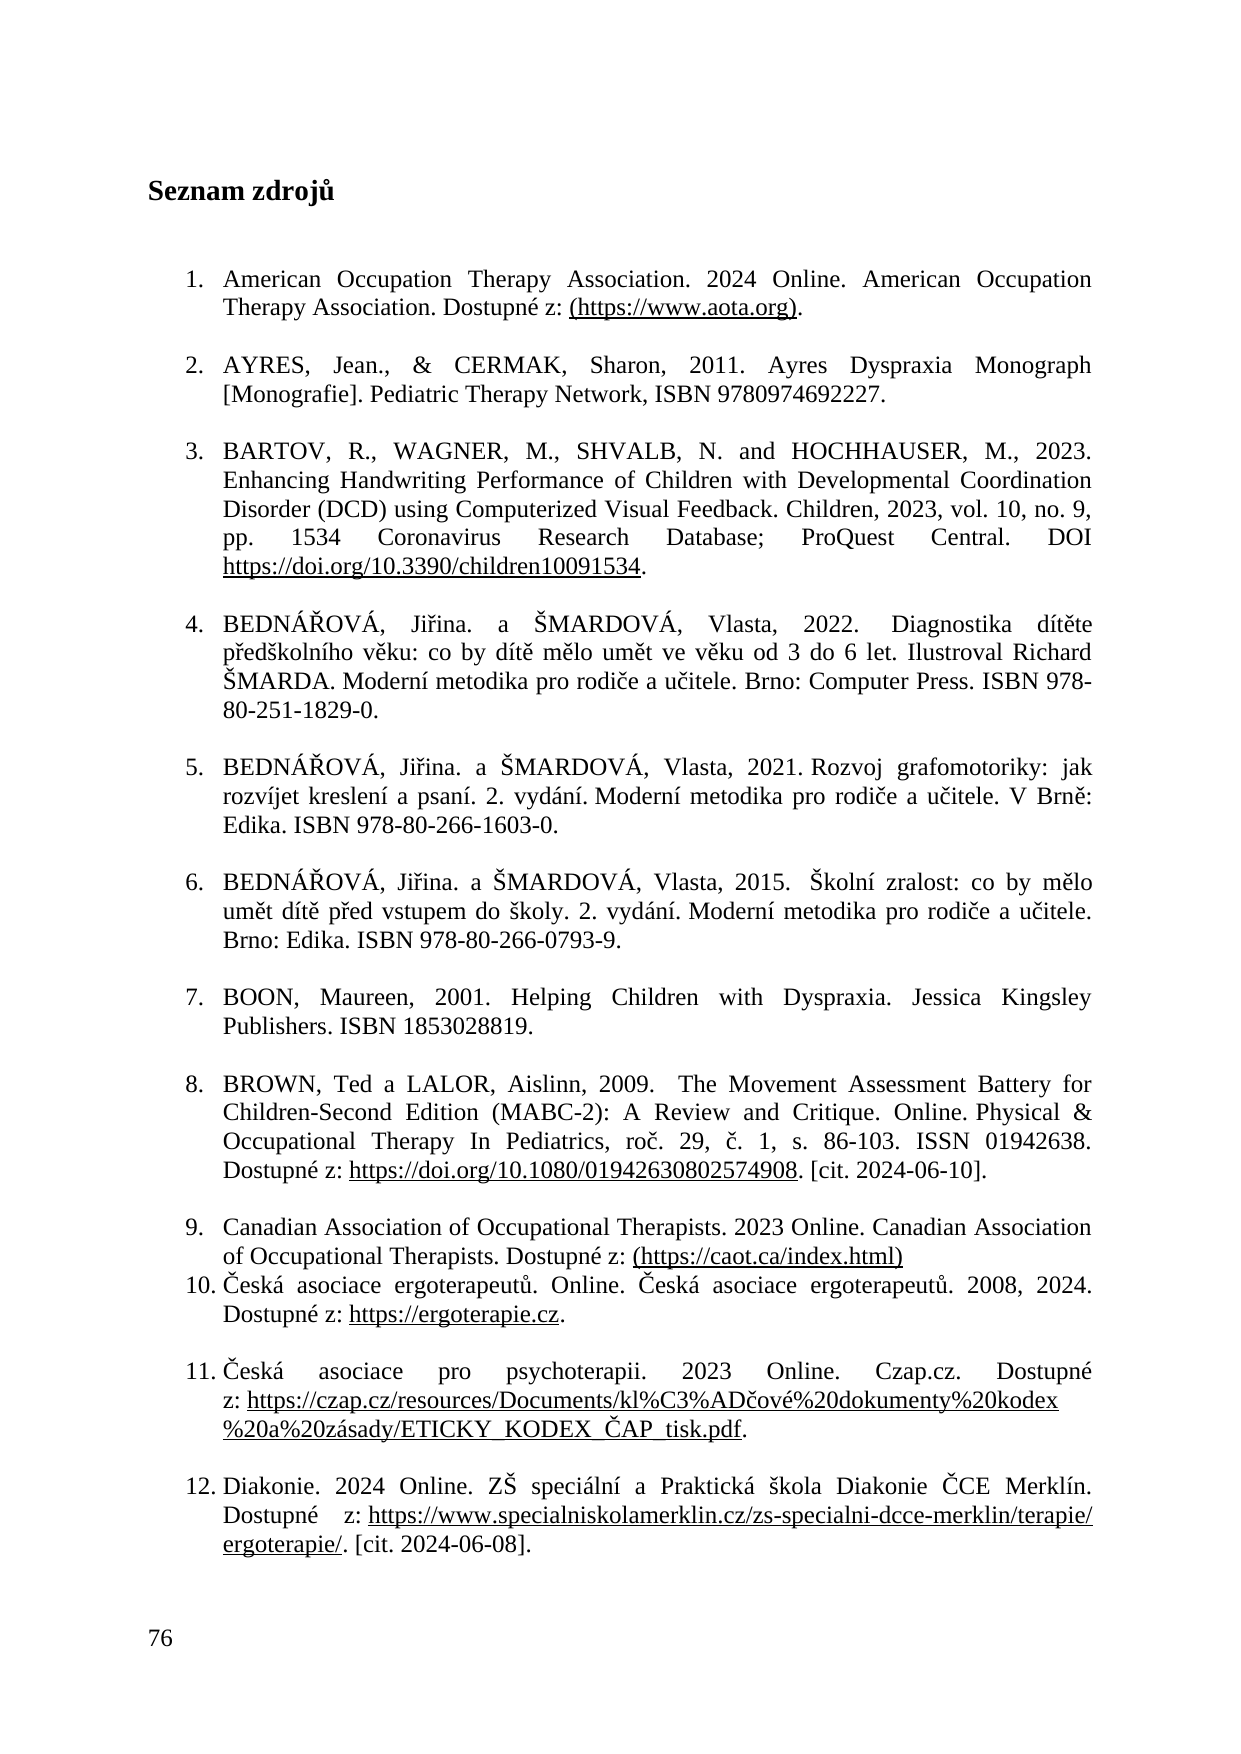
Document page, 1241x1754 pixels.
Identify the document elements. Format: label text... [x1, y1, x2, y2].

list Česká asociace pro psychoterapii. 2023 Online. Czap.cz. Dostupné z: https://czap.cz/resources/Documents/kl%C3%ADčové%20dokumenty%20kodex%20a%20zásady/ETICKY_KODEX_ČAP_tisk.pdf. [185, 1356, 1093, 1442]
list Canadian Association of Occupational Therapists. 2023 Online. Canadian Association of Occupational Therapists. Dostupné z: (https://caot.ca/index.html) [185, 1212, 1093, 1270]
subtitle Seznam zdrojů [148, 173, 1093, 206]
list BEDNÁŘOVÁ, Jiřina. a ŠMARDOVÁ, Vlasta, 2021. Rozvoj grafomotoriky: jak rozvíjet kreslení a psaní. 2. vydání. Moderní metodika pro rodiče a učitele. V Brně: Edika. ISBN 978-80-266-1603-0. [185, 752, 1093, 839]
list BROWN, Ted a LALOR, Aislinn, 2009. The Movement Assessment Battery for Children-Second Edition (MABC-2): A Review and Critique. Online. Physical & Occupational Therapy In Pediatrics, roč. 29, č. 1, s. 86-103. ISSN 01942638. Dostupné z: https://doi.org/10.1080/01942630802574908. [cit. 2024-06-10]. [185, 1069, 1093, 1184]
list Diakonie. 2024 Online. ZŠ speciální a Praktická škola Diakonie ČCE Merklín. Dostupné z: https://www.specialniskolamerklin.cz/zs-specialni-dcce-merklin/terapie/ergoterapie/. [cit. 2024-06-08]. [185, 1471, 1093, 1557]
list BOON, Maureen, 2001. Helping Children with Dyspraxia. Jessica Kingsley Publishers. ISBN 1853028819. [185, 982, 1093, 1040]
list BEDNÁŘOVÁ, Jiřina. a ŠMARDOVÁ, Vlasta, 2022. Diagnostika dítěte předškolního věku: co by dítě mělo umět ve věku od 3 do 6 let. Ilustroval Richard ŠMARDA. Moderní metodika pro rodiče a učitele. Brno: Computer Press. ISBN 978-80-251-1829-0. [185, 609, 1093, 724]
list American Occupation Therapy Association. 2024 Online. American Occupation Therapy Association. Dostupné z: (https://www.aota.org). [185, 264, 1093, 321]
list BARTOV, R., WAGNER, M., SHVALB, N. and HOCHHAUSER, M., 2023. Enhancing Handwriting Performance of Children with Developmental Coordination Disorder (DCD) using Computerized Visual Feedback. Children, 2023, vol. 10, no. 9, pp. 1534 Coronavirus Research Database; ProQuest Central. DOI https://doi.org/10.3390/children10091534. [185, 436, 1093, 580]
list Česká asociace ergoterapeutů. Online. Česká asociace ergoterapeutů. 2008, 2024. Dostupné z: https://ergoterapie.cz. [185, 1270, 1093, 1327]
list AYRES, Jean., & CERMAK, Sharon, 2011. Ayres Dyspraxia Monograph [Monografie]. Pediatric Therapy Network, ISBN 9780974692227. [185, 350, 1093, 407]
list BEDNÁŘOVÁ, Jiřina. a ŠMARDOVÁ, Vlasta, 2015. Školní zralost: co by mělo umět dítě před vstupem do školy. 2. vydání. Moderní metodika pro rodiče a učitele. Brno: Edika. ISBN 978-80-266-0793-9. [185, 867, 1093, 954]
